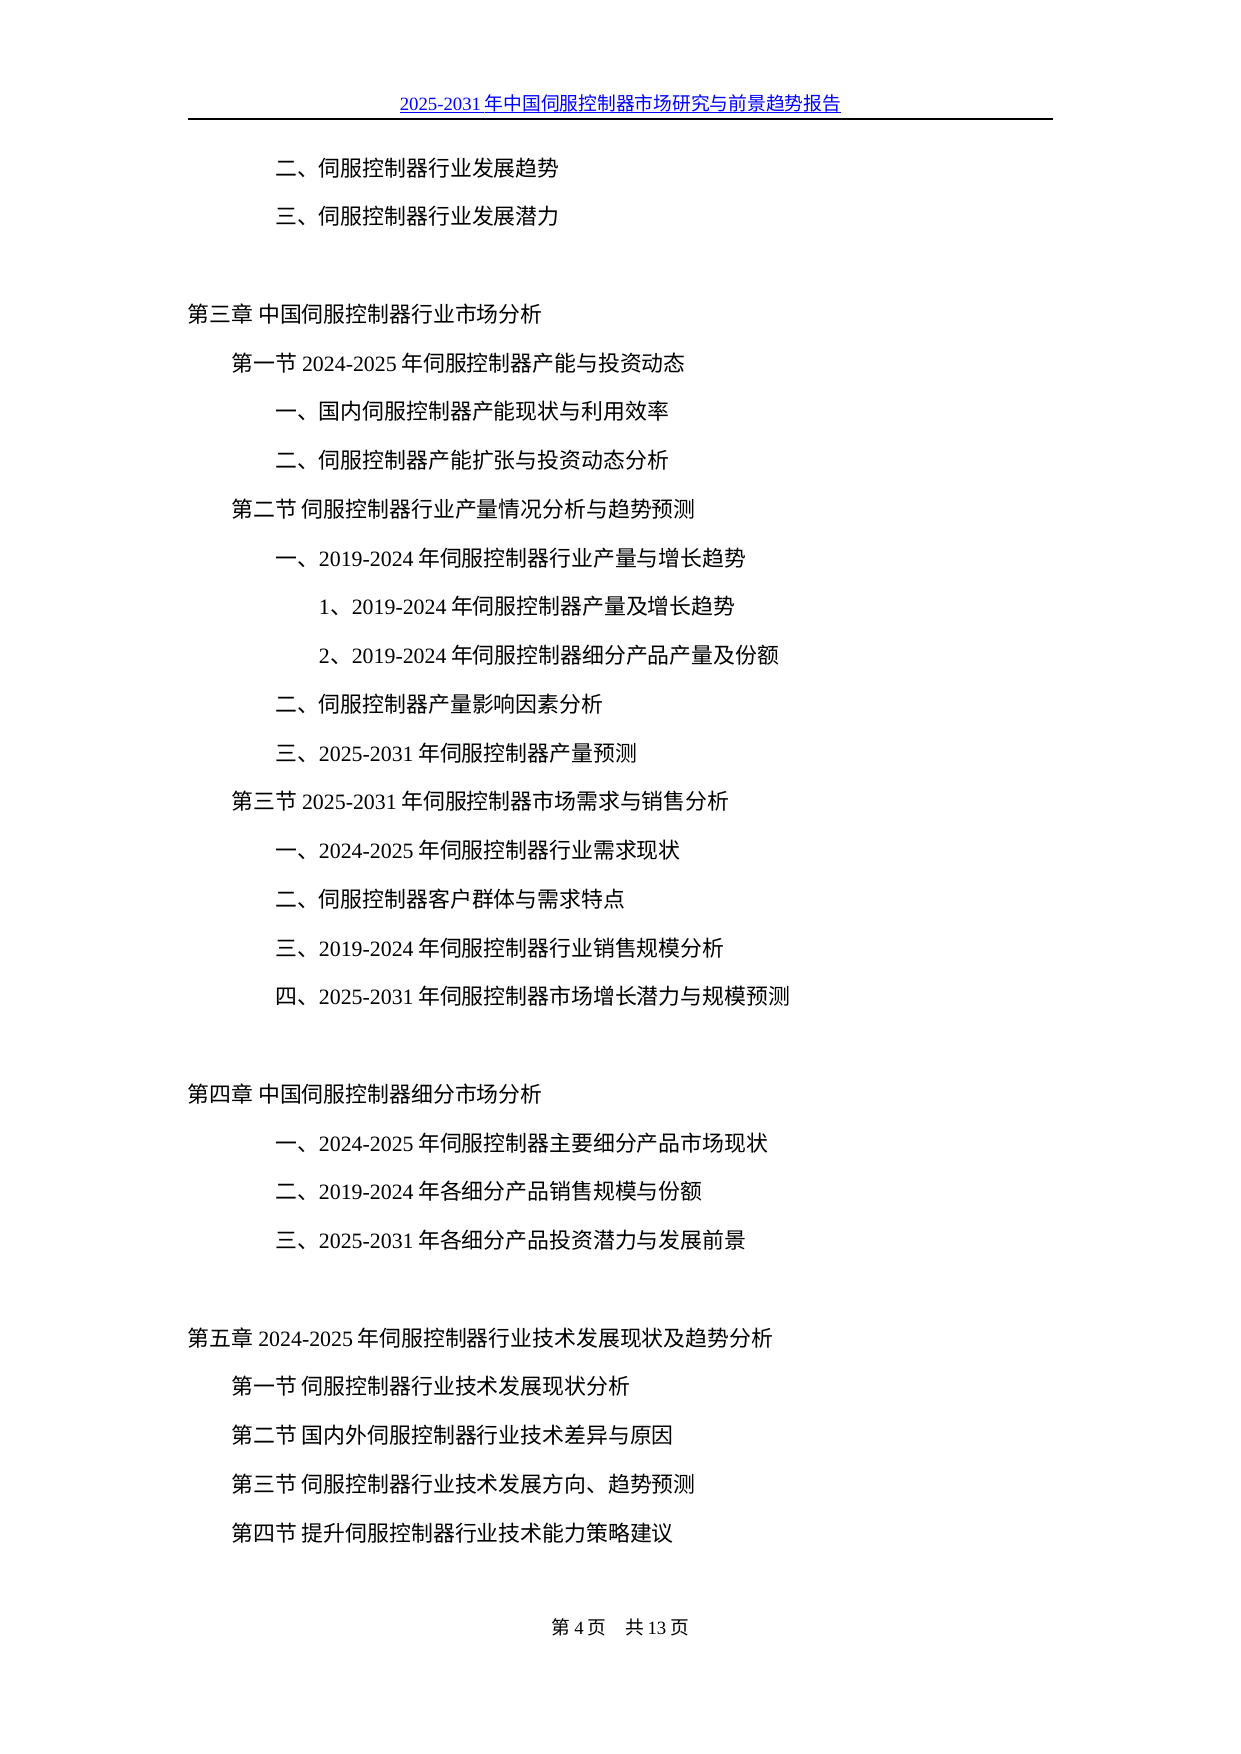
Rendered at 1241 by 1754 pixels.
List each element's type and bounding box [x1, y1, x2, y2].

text [187, 150, 1053, 1548]
